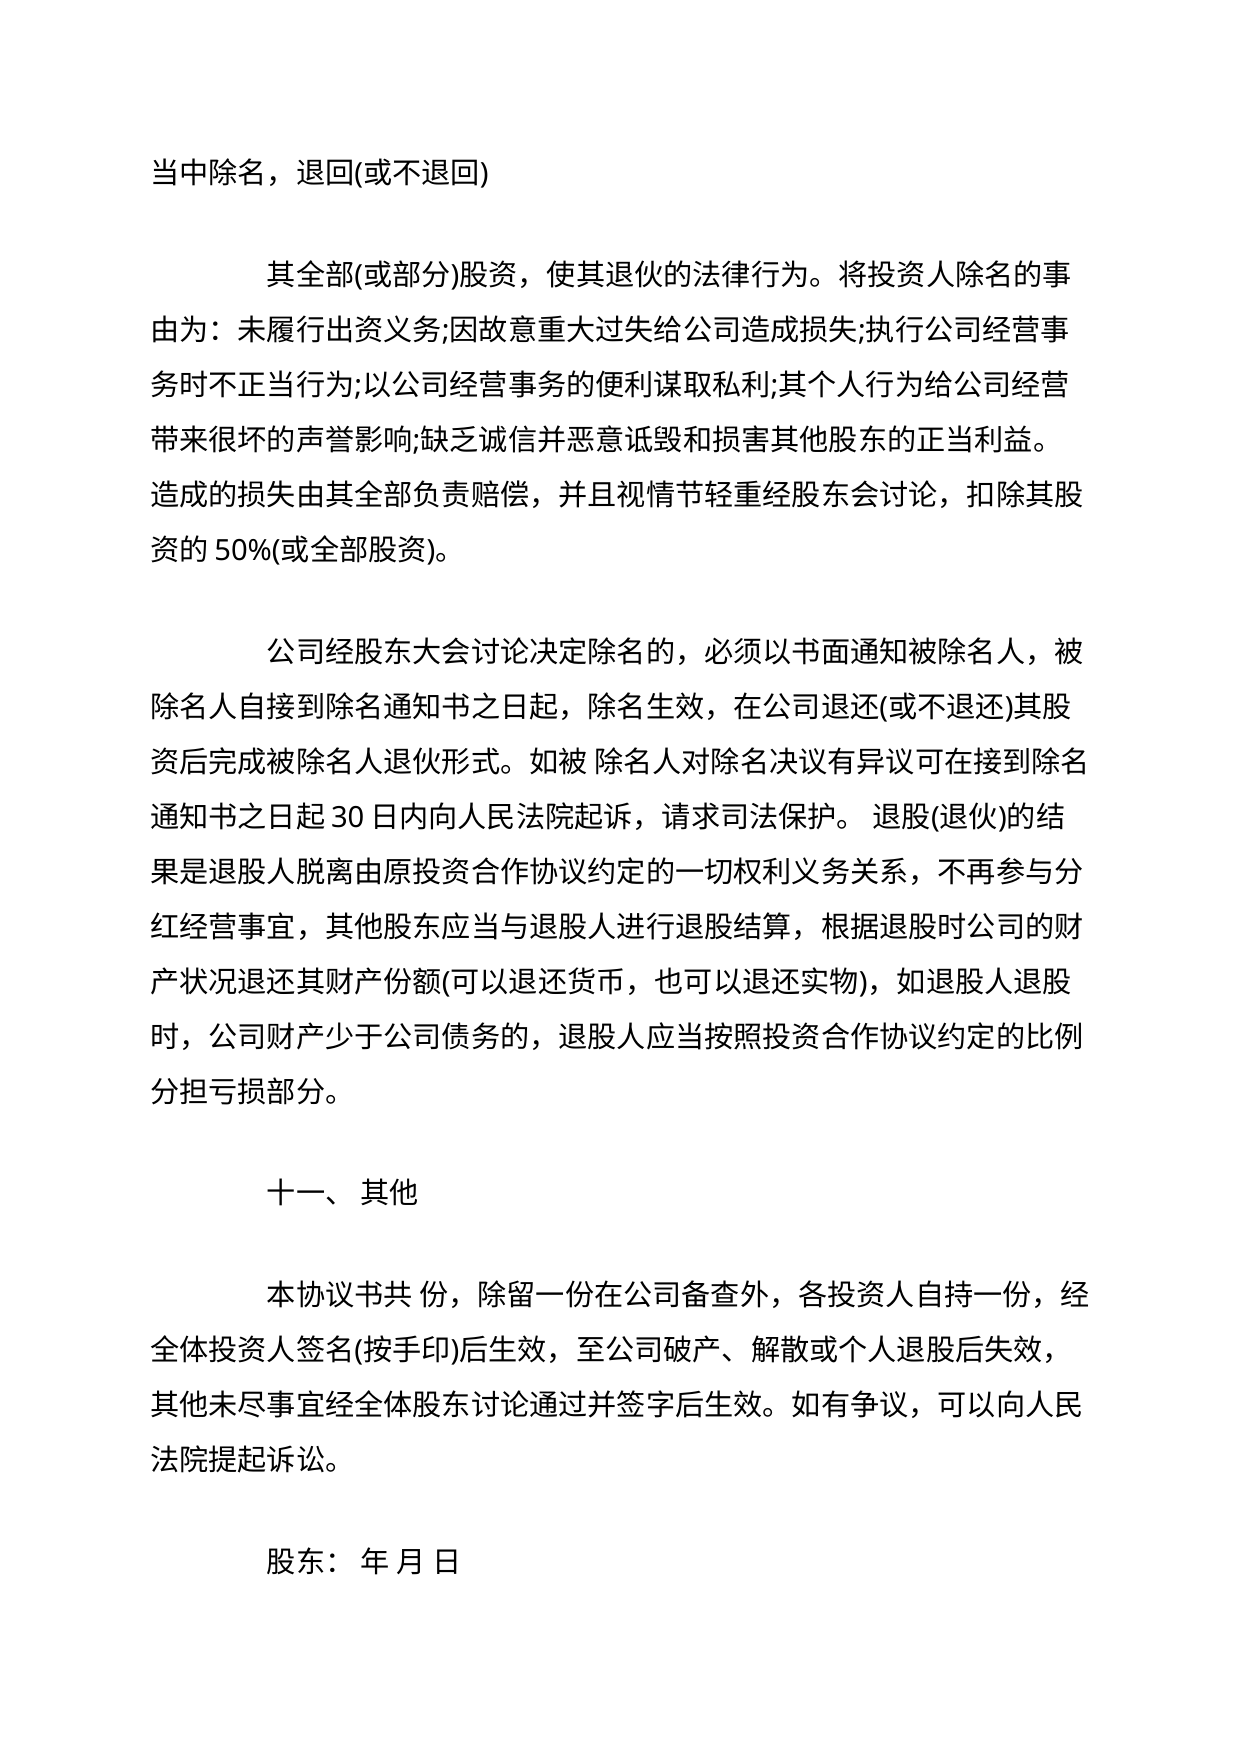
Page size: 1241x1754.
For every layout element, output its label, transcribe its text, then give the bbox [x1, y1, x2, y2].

text 本协议书共 份，除留一份在公司备查外，各投资人自持一份，经全体投资人签名(按手印)后生效，至公司破产、解散或个人退股后失效，其他未尽事宜经全体股东讨论通过并签字后生效。如有争议，可以向人民法院提起诉讼。 [150, 1272, 1090, 1479]
text 十一、 其他 [150, 1170, 1090, 1212]
text 公司经股东大会讨论决定除名的，必须以书面通知被除名人，被除名人自接到除名通知书之日起，除名生效，在公司退还(或不退还)其股资后完成被除名人退伙形式。如被 除名人对除名决议有异议可在接到除名通知书之日起30日内向人民法院起诉，请求司法保护。 退股(退伙)的结果是退股人脱离由原投资合作协议约定的一切权利义务关系，不再参与分红经营事宜，其他股东应当与退股人进行退股结算，根据退股时公司的财产状况退还其财产份额(可以退还货币，也可以退还实物)，如退股人退股时，公司财产少于公司债务的，退股人应当按照投资合作协议约定的比例分担亏损部分。 [150, 629, 1090, 1111]
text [150, 150, 1090, 192]
text 股东： 年 月 日 [150, 1538, 1090, 1581]
text 其全部(或部分)股资，使其退伙的法律行为。将投资人除名的事由为：未履行出资义务;因故意重大过失给公司造成损失;执行公司经营事务时不正当行为;以公司经营事务的便利谋取私利;其个人行为给公司经营带来很坏的声誉影响;缺乏诚信并恶意诋毁和损害其他股东的正当利益。造成的损失由其全部负责赔偿，并且视情节轻重经股东会讨论，扣除其股资的50%(或全部股资)。 [150, 252, 1090, 569]
